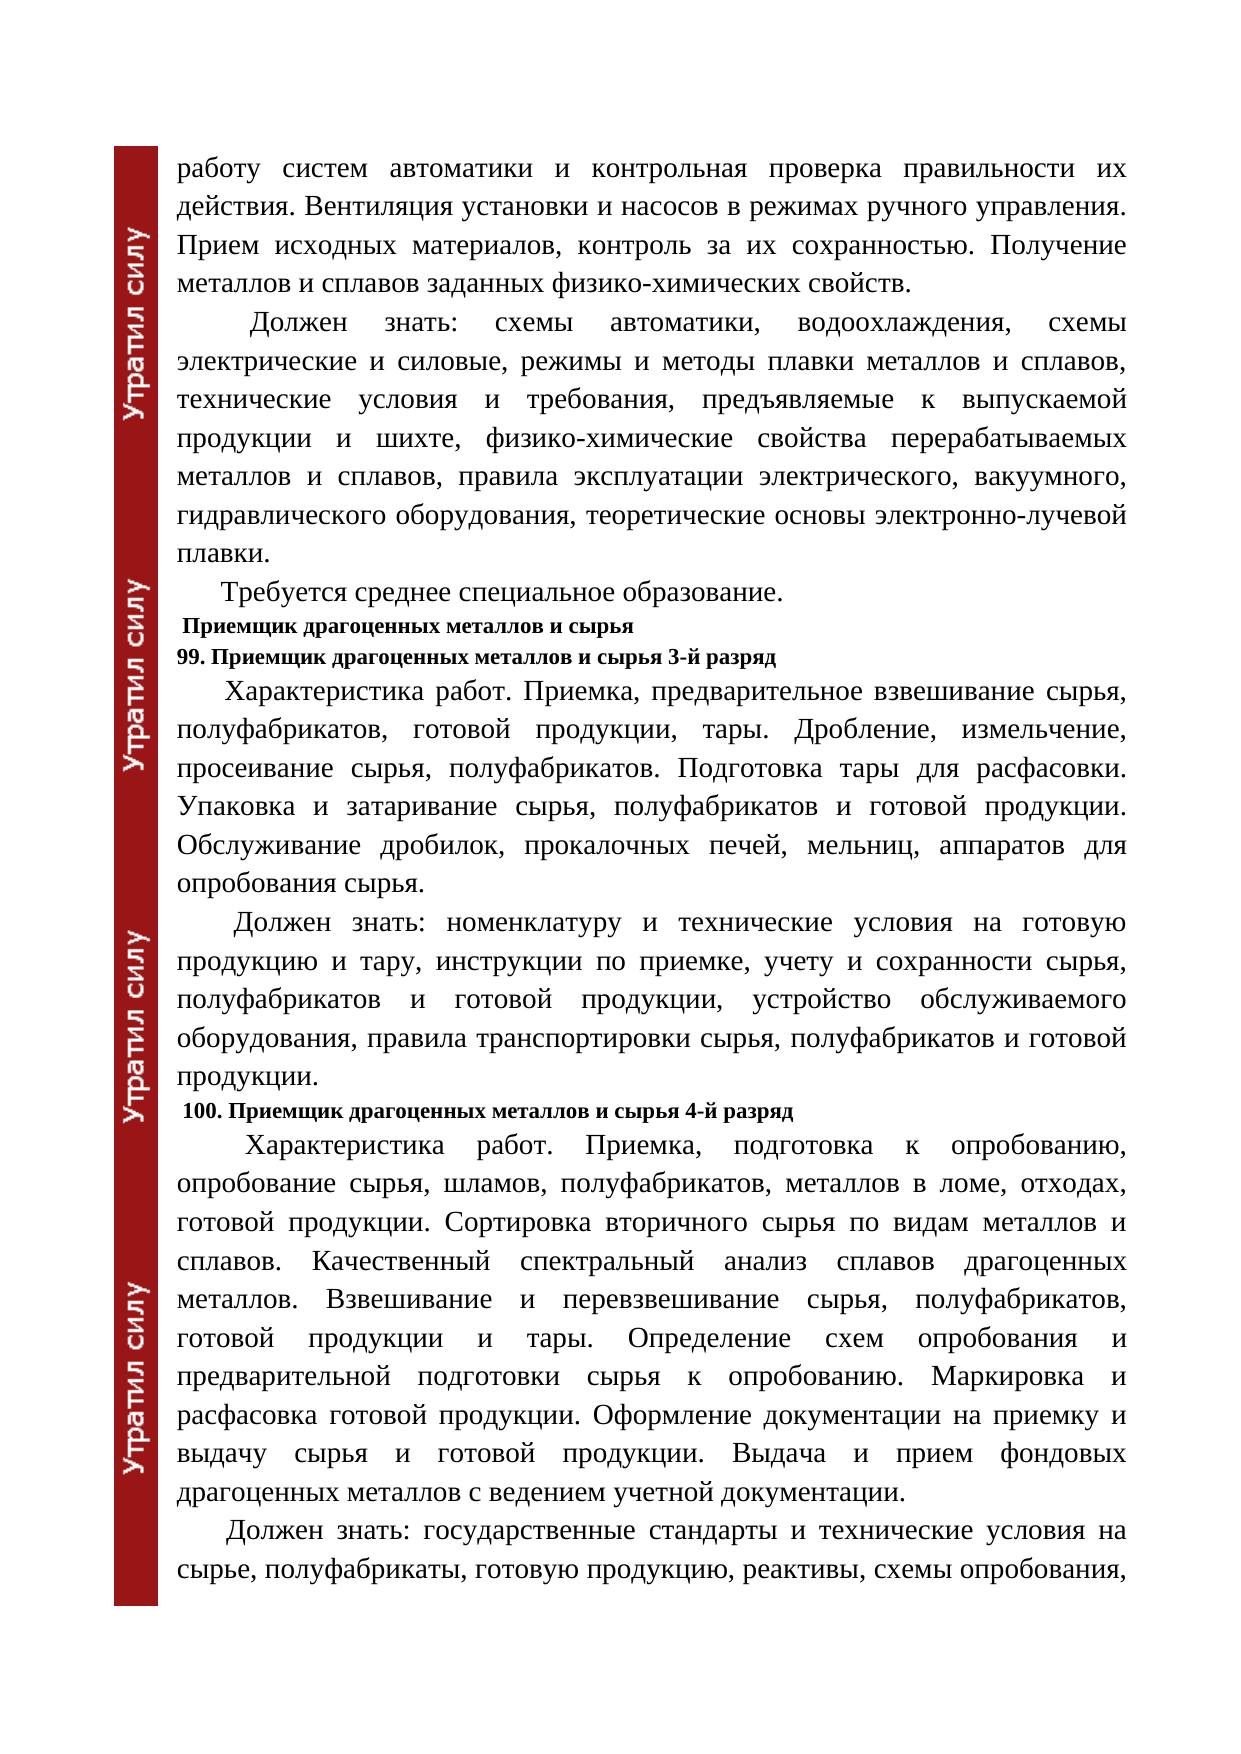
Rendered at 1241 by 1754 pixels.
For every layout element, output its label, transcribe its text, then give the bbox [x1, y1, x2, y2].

text Должен знать: номенклатуру и технические условия на готовую продукцию и тару, инструкции по приемке, учету и сохранности сырья, полуфабрикатов и готовой продукции, устройство обслуживаемого оборудования, правила транспортировки сырья, полуфабрикатов и готовой продукции. [112, 904, 1128, 1092]
picture [114, 569, 158, 574]
picture [114, 607, 158, 612]
text 100. Приемщик драгоценных металлов и сырья 4-й разряд [112, 1097, 1128, 1123]
picture [114, 1092, 158, 1097]
picture [114, 1507, 158, 1512]
picture [114, 669, 158, 673]
text Должен знать: схемы автоматики, водоохлаждения, схемы электрические и силовые, режимы и методы плавки металлов и сплавов, технические условия и требования, предъявляемые к выпускаемой продукции и шихте, физико-химические свойства перерабатываемых металлов и сплавов, правила эксплуатации электрического, вакуумного, гидравлического оборудования, теоретические основы электронно-лучевой плавки. [112, 304, 1128, 569]
picture [114, 1584, 158, 1606]
picture [114, 1123, 158, 1127]
text Характеристика работ. Приемка, подготовка к опробованию, опробование сырья, шламов, полуфабрикатов, металлов в ломе, отходах, готовой продукции. Сортировка вторичного сырья по видам металлов и сплавов. Качественный спектральный анализ сплавов драгоценных металлов. Взвешивание и перевзвешивание сырья, полуфабрикатов, готовой продукции и тары. Определение схем опробования и предварительной подготовки сырья к опробованию. Маркировка и расфасовка готовой продукции. Оформление документации на приемку и выдачу сырья и готовой продукции. Выдача и прием фондовых драгоценных металлов с ведением учетной документации. [112, 1127, 1128, 1507]
picture [114, 299, 158, 304]
text Характеристика работ. Приемка, предварительное взвешивание сырья, полуфабрикатов, готовой продукции, тары. Дробление, измельчение, просеивание сырья, полуфабрикатов. Подготовка тары для расфасовки. Упаковка и затаривание сырья, полуфабрикатов и готовой продукции. Обслуживание дробилок, прокалочных печей, мельниц, аппаратов для опробования сырья. [112, 673, 1128, 899]
text Приемщик драгоценных металлов и сырья 99. Приемщик драгоценных металлов и сырья 3-й разряд [112, 612, 1128, 669]
text Требуется среднее специальное образование. [112, 574, 1128, 607]
picture [114, 899, 158, 904]
picture [114, 146, 158, 150]
